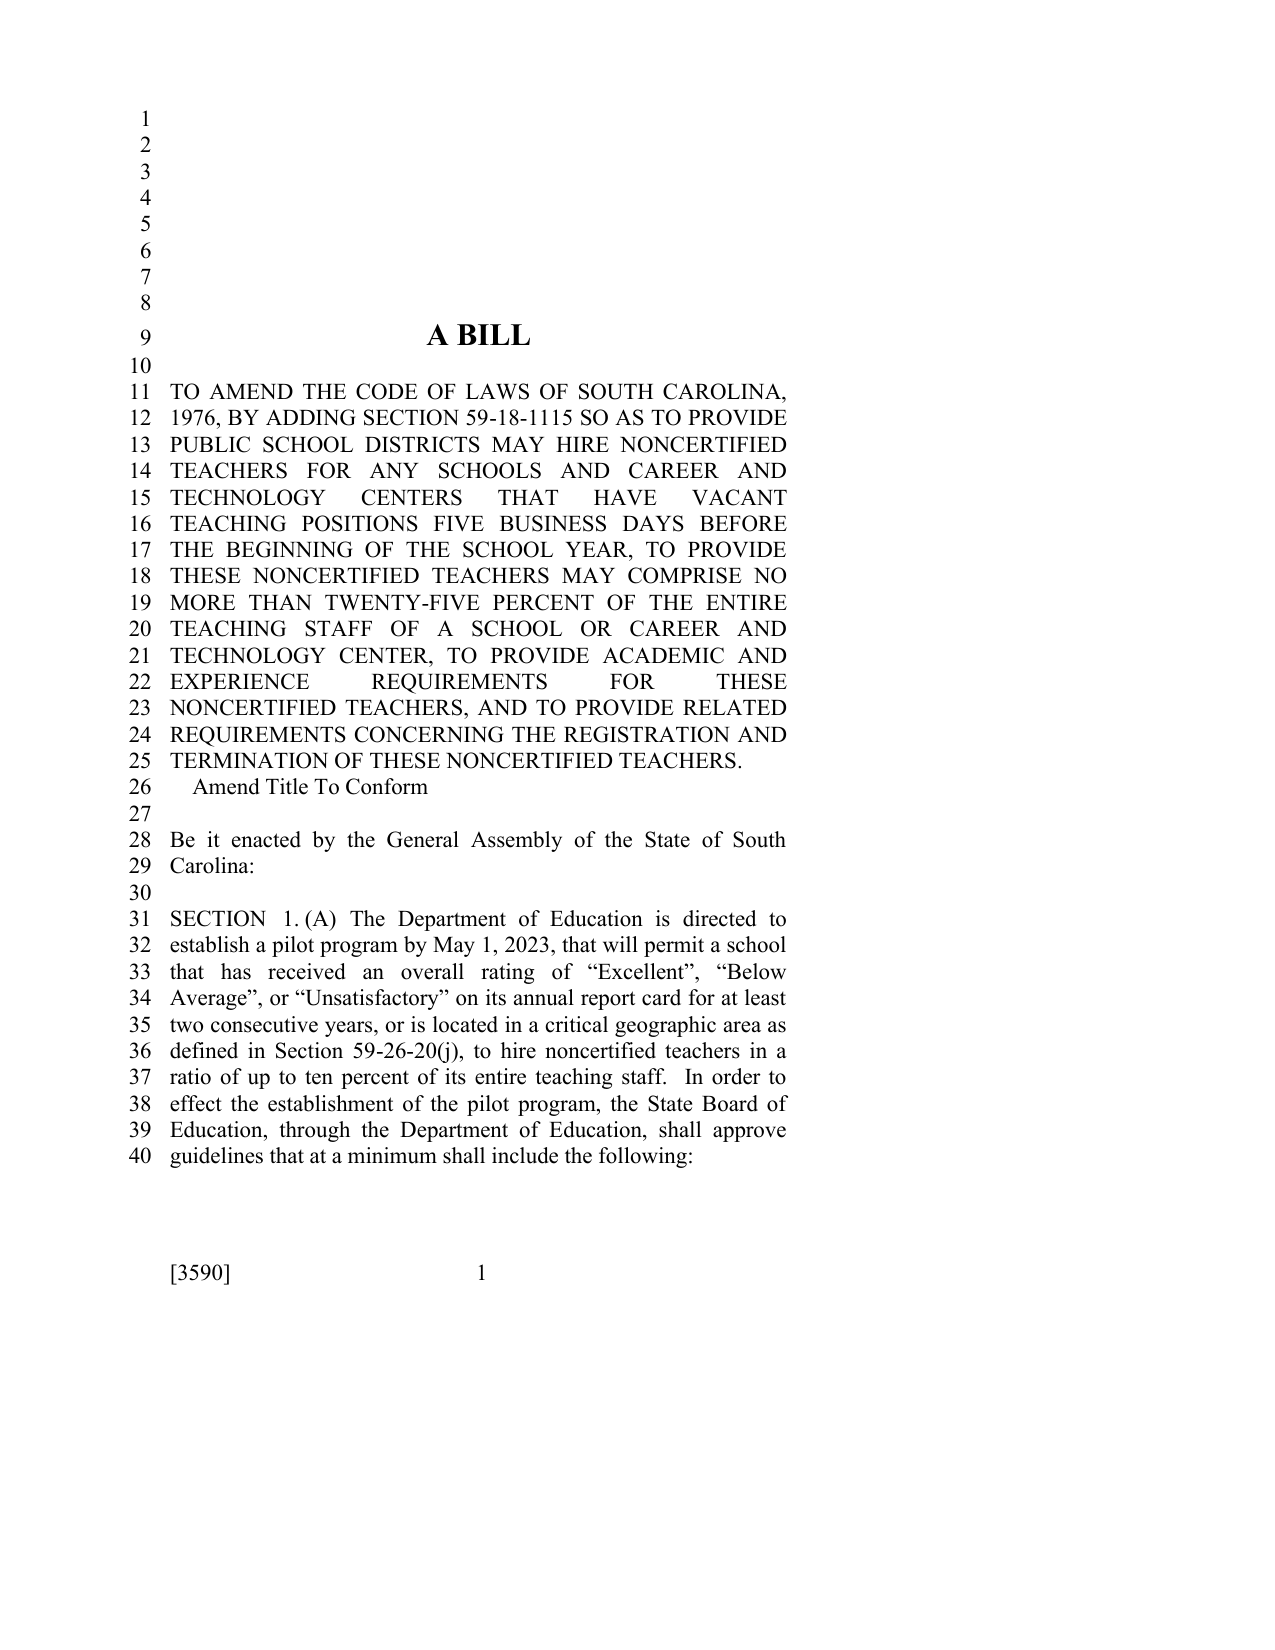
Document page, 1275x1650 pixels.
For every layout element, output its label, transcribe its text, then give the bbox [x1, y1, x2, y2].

text TO AMEND THE CODE OF LAWS OF SOUTH CAROLINA, 1976, BY ADDING SECTION 59-18-1115 SO AS TO PROVIDE PUBLIC SCHOOL DISTRICTS MAY HIRE NONCERTIFIED TEACHERS FOR ANY SCHOOLS AND CAREER AND TECHNOLOGY CENTERS THAT HAVE VACANT TEACHING POSITIONS FIVE BUSINESS DAYS BEFORE THE BEGINNING OF THE SCHOOL YEAR, TO PROVIDE THESE NONCERTIFIED TEACHERS MAY COMPRISE NO MORE THAN TWENTY-FIVE PERCENT OF THE ENTIRE TEACHING STAFF OF A SCHOOL OR CAREER AND TECHNOLOGY CENTER, TO PROVIDE ACADEMIC AND EXPERIENCE REQUIREMENTS FOR THESE NONCERTIFIED TEACHERS, AND TO PROVIDE RELATED REQUIREMENTS CONCERNING THE REGISTRATION AND TERMINATION OF THESE NONCERTIFIED TEACHERS. [169, 378, 787, 773]
text A BILL [169, 316, 787, 352]
text SECTION 1. (A) The Department of Education is directed to establish a pilot program by May 1, 2023, that will permit a school that has received an overall rating of “Excellent”, “Below Average”, or “Unsatisfactory” on its annual report card for at least two consecutive years, or is located in a critical geographic area as defined in Section 59-26-20(j), to hire noncertified teachers in a ratio of up to ten percent of its entire teaching staff. In order to effect the establishment of the pilot program, the State Board of Education, through the Department of Education, shall approve guidelines that at a minimum shall include the following: [169, 905, 787, 1169]
text Be it enacted by the General Assembly of the State of South Carolina: [169, 826, 787, 879]
text Amend Title To Conform [169, 773, 787, 800]
